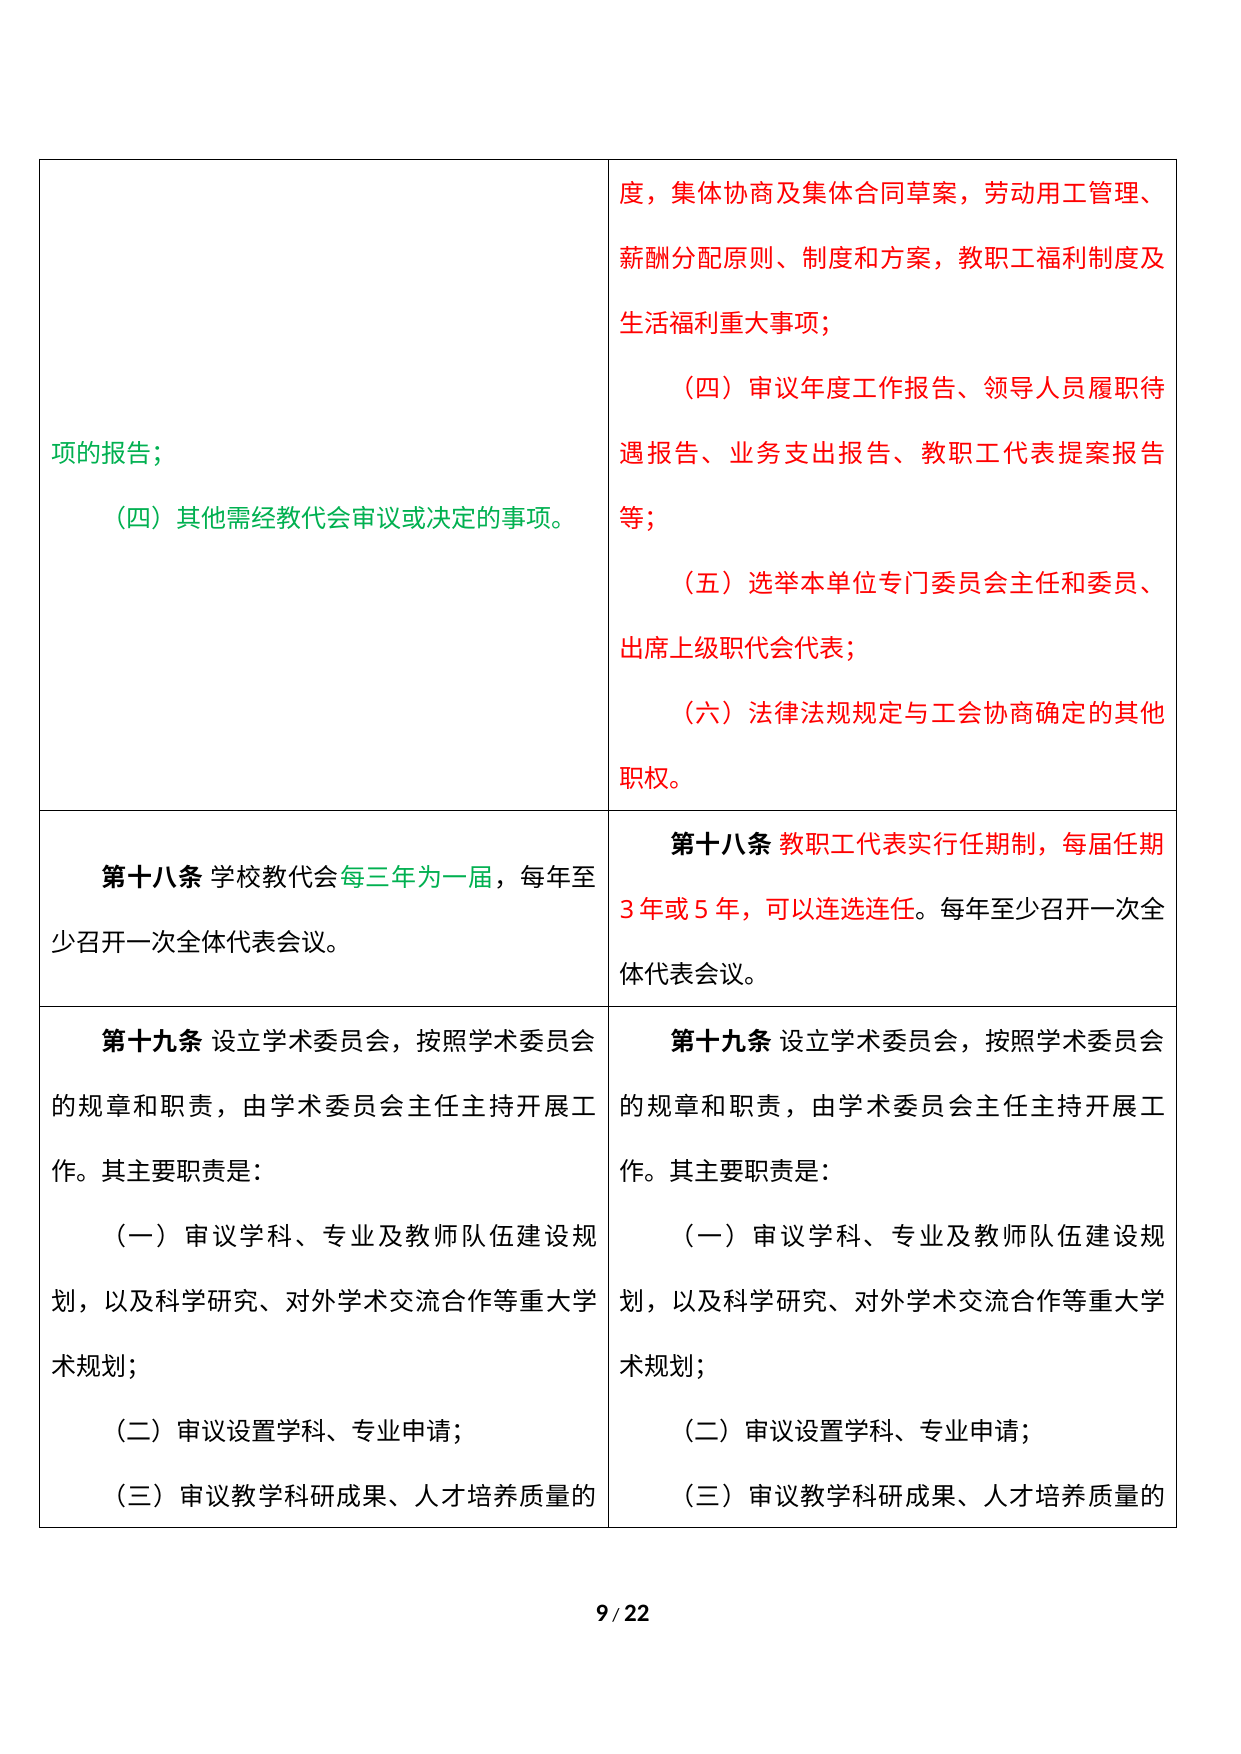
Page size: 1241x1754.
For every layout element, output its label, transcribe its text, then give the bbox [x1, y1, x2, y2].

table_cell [609, 160, 1176, 809]
table_cell 第十八条 学校教代会每三年为一届，每年至少召开一次全体代表会议。 [40, 811, 608, 1006]
table_cell 第十八条 教职工代表实行任期制，每届任期3年或5 年，可以连选连任。每年至少召开一次全体代表会议。 [609, 811, 1176, 1006]
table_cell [40, 1007, 608, 1527]
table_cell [40, 160, 608, 809]
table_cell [609, 1007, 1176, 1527]
